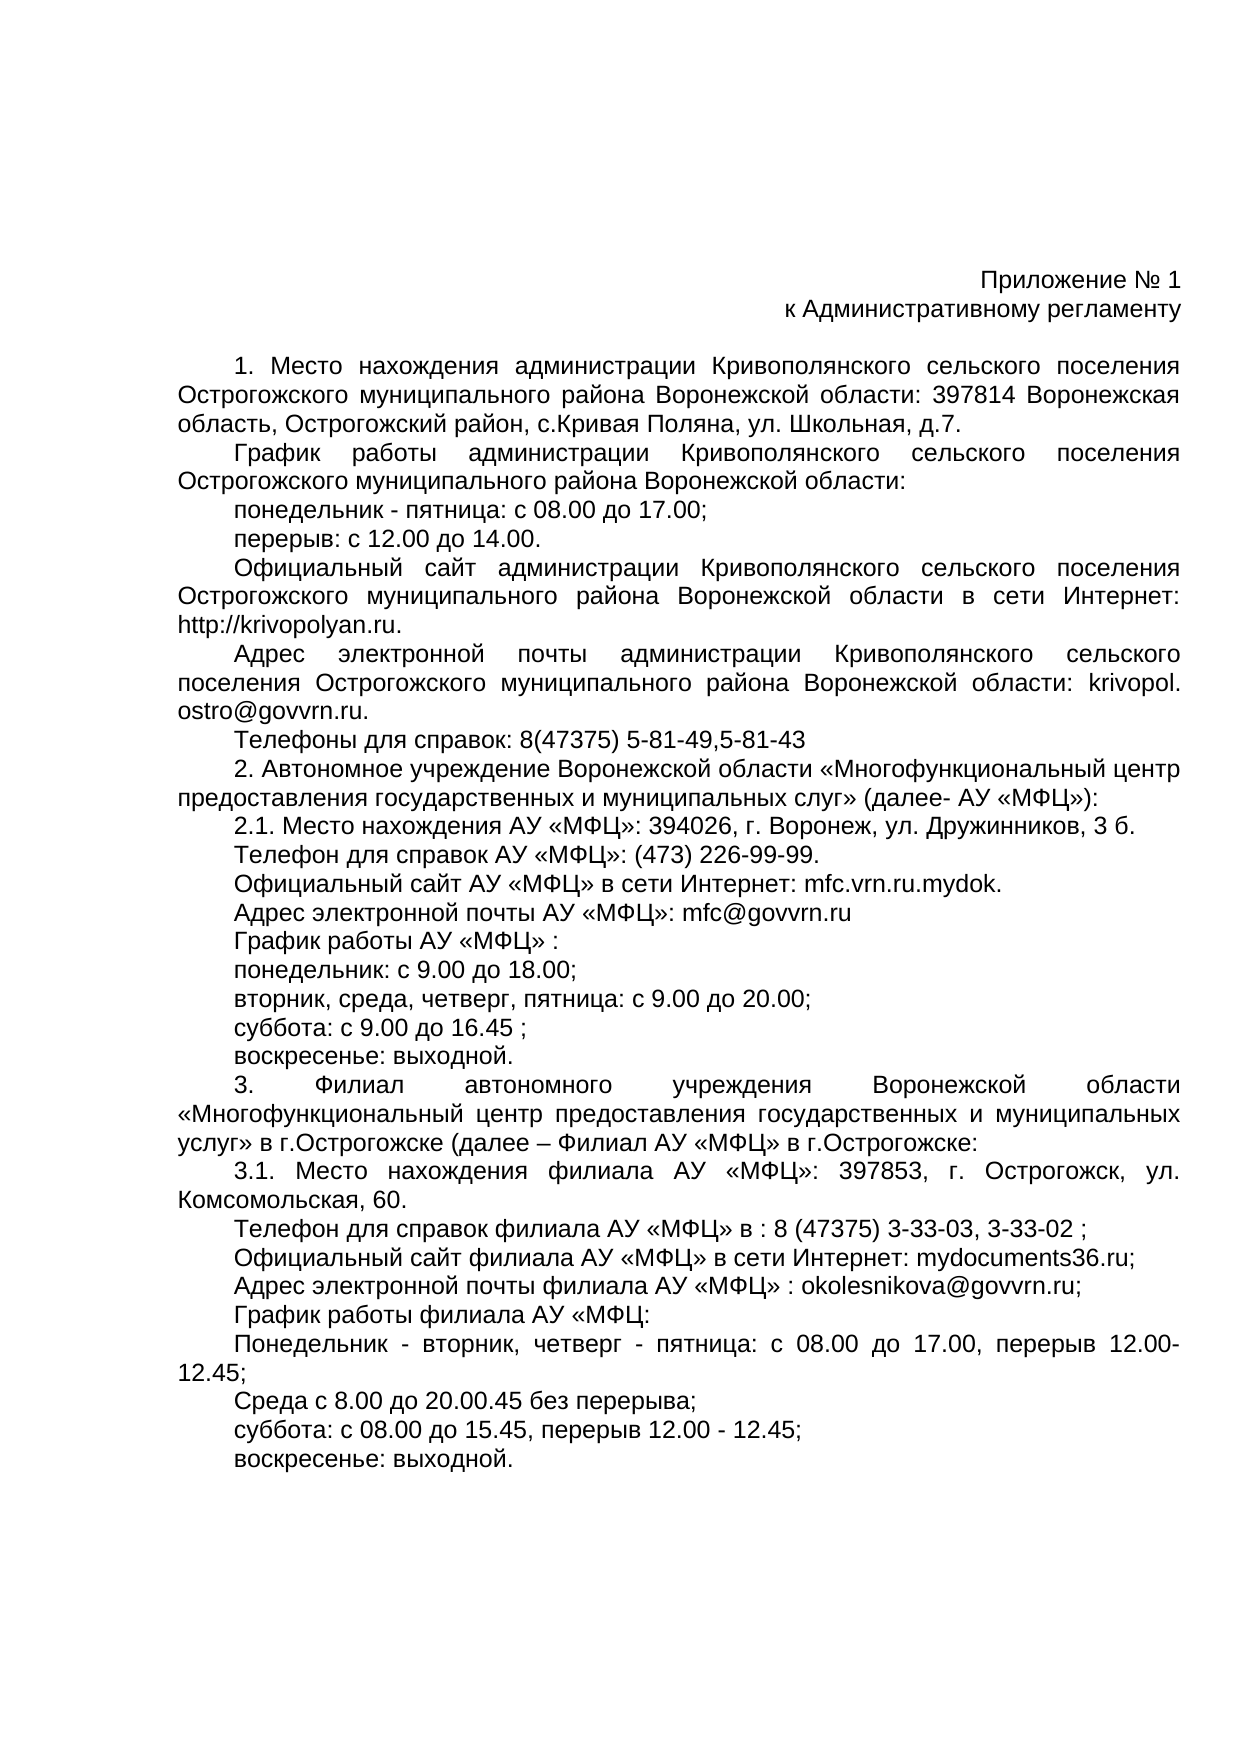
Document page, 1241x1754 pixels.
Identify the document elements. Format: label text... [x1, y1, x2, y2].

text перерыв: с 12.00 до 14.00. [177, 524, 1181, 553]
text вторник, среда, четверг, пятница: с 9.00 до 20.00; [177, 984, 1181, 1013]
text Среда с 8.00 до 20.00.45 без перерыва; [177, 1386, 1181, 1415]
text воскресенье: выходной. [177, 1444, 1181, 1473]
text Официальный сайт АУ «МФЦ» в сети Интернет: mfc.vrn.ru.mydok. [177, 869, 1181, 898]
text Адрес электронной почты филиала АУ «МФЦ» : okolesnikova@govvrn.ru; [177, 1271, 1181, 1300]
text Официальный сайт администрации Кривополянского сельского поселения Острогожского муниципального района Воронежской области в сети Интернет: http://krivopolyan.ru. [177, 553, 1181, 639]
text 1. Место нахождения администрации Кривополянского сельского поселения Острогожского муниципального района Воронежской области: 397814 Воронежская область, Острогожский район, с.Кривая Поляна, ул. Школьная, д.7. [177, 351, 1181, 438]
text Понедельник - вторник, четверг - пятница: с 08.00 до 17.00, перерыв 12.00-12.45; [177, 1329, 1181, 1386]
text 3.1. Место нахождения филиала АУ «МФЦ»: 397853, г. Острогожск, ул. Комсомольская, 60. [177, 1156, 1181, 1214]
text График работы АУ «МФЦ» : [177, 926, 1181, 955]
text к Административному регламенту [177, 294, 1181, 323]
text Телефон для справок филиала АУ «МФЦ» в : 8 (47375) 3-33-03, 3-33-02 ; [177, 1214, 1181, 1243]
text воскресенье: выходной. [177, 1041, 1181, 1070]
text понедельник - пятница: с 08.00 до 17.00; [177, 495, 1181, 524]
text суббота: с 08.00 до 15.45, перерыв 12.00 - 12.45; [177, 1415, 1181, 1444]
text 3. Филиал автономного учреждения Воронежской области «Многофункциональный центр предоставления государственных и муниципальных услуг» в г.Острогожске (далее – Филиал АУ «МФЦ» в г.Острогожске: [177, 1070, 1181, 1156]
text 2.1. Место нахождения АУ «МФЦ»: 394026, г. Воронеж, ул. Дружинников, 3 б. [177, 811, 1181, 840]
text Телефоны для справок: 8(47375) 5-81-49,5-81-43 [177, 725, 1181, 754]
text График работы филиала АУ «МФЦ: [177, 1300, 1181, 1329]
text понедельник: с 9.00 до 18.00; [177, 955, 1181, 984]
text Приложение № 1 [177, 265, 1181, 294]
text Адрес электронной почты администрации Кривополянского сельского поселения Острогожского муниципального района Воронежской области: krivopol. ostro@govvrn.ru. [177, 639, 1181, 725]
text суббота: с 9.00 до 16.45 ; [177, 1013, 1181, 1041]
text Телефон для справок АУ «МФЦ»: (473) 226-99-99. [177, 840, 1181, 869]
text Официальный сайт филиала АУ «МФЦ» в сети Интернет: mydocuments36.ru; [177, 1243, 1181, 1271]
text 2. Автономное учреждение Воронежской области «Многофункциональный центр предоставления государственных и муниципальных слуг» (далее- АУ «МФЦ»): [177, 754, 1181, 811]
text График работы администрации Кривополянского сельского поселения Острогожского муниципального района Воронежской области: [177, 438, 1181, 495]
text Адрес электронной почты АУ «МФЦ»: mfc@govvrn.ru [177, 898, 1181, 926]
